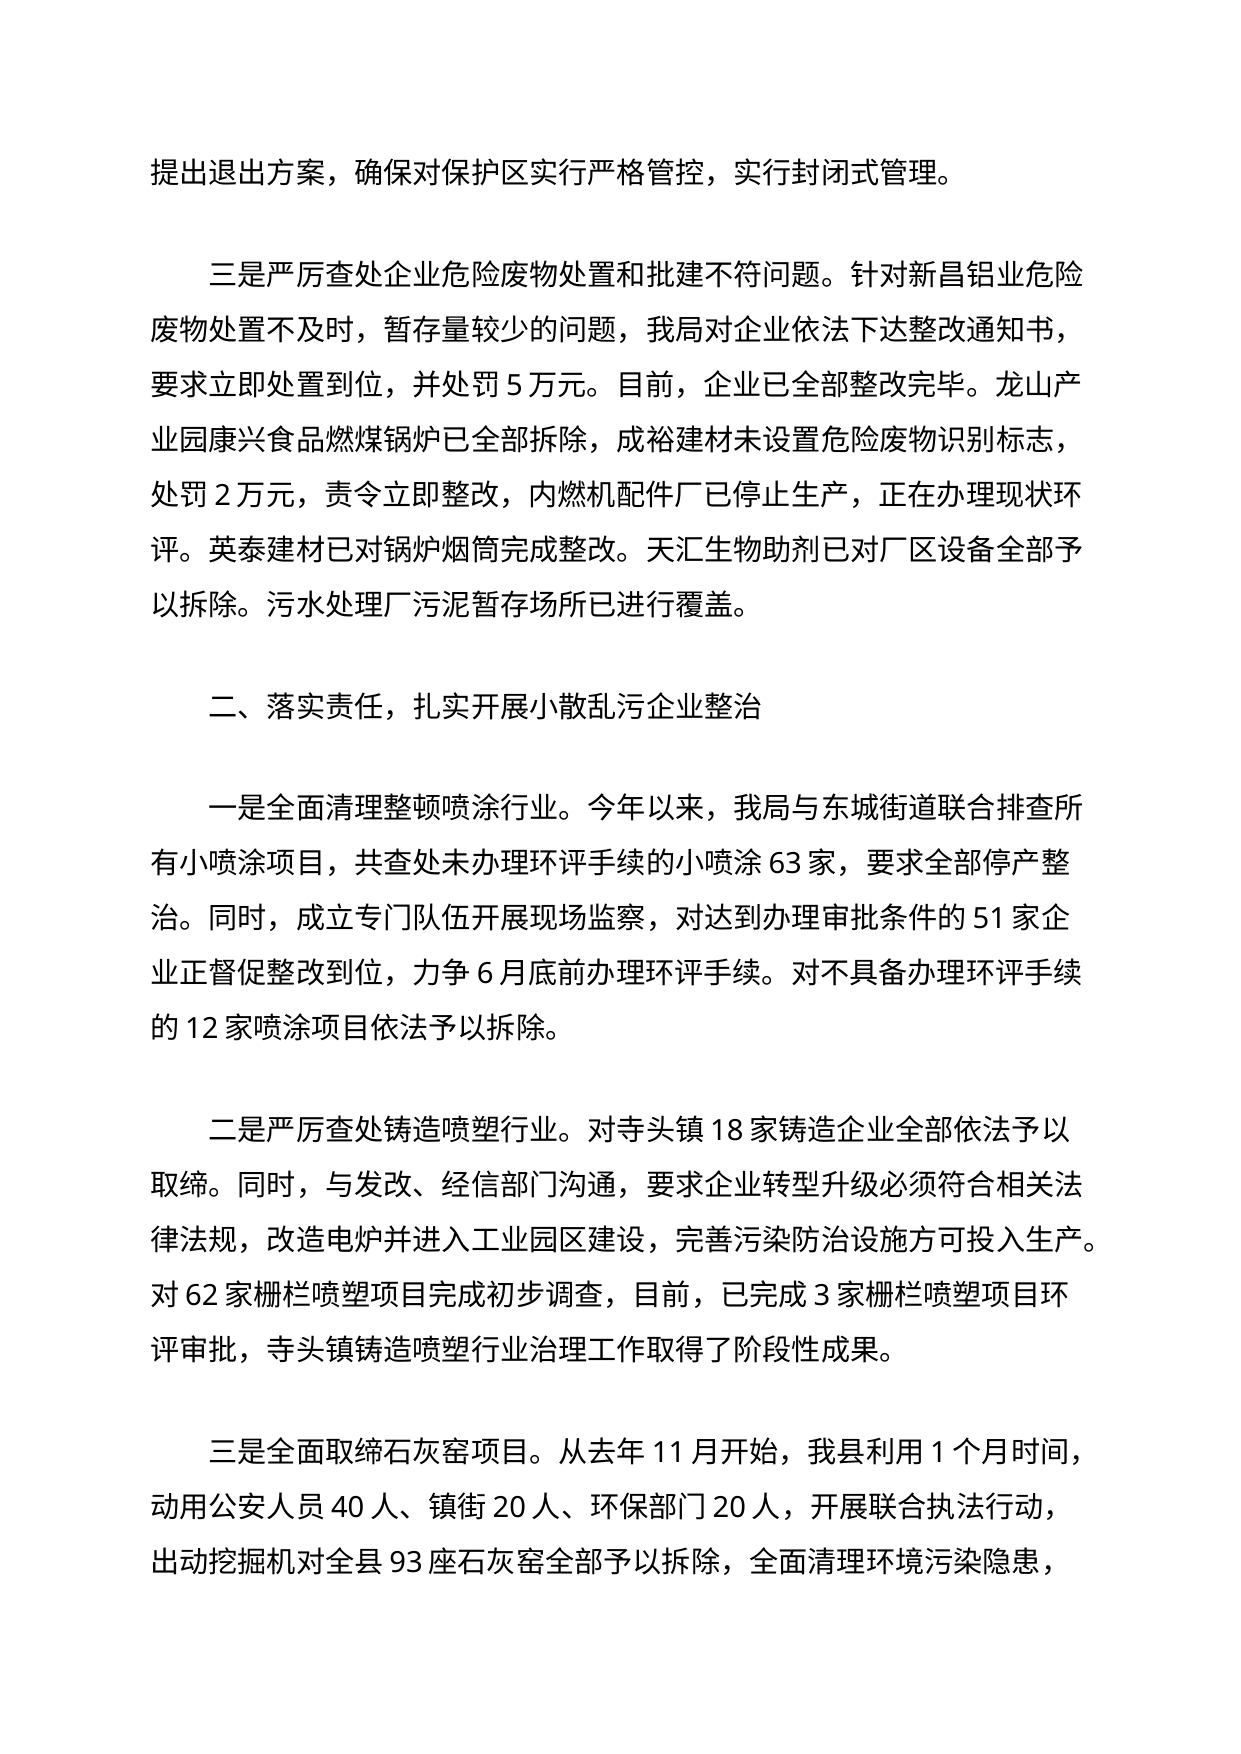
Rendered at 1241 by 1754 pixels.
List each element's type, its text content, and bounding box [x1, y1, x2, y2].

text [150, 150, 1090, 192]
text 三是严厉查处企业危险废物处置和批建不符问题。针对新昌铝业危险废物处置不及时，暂存量较少的问题，我局对企业依法下达整改通知书，要求立即处置到位，并处罚5万元。目前，企业已全部整改完毕。龙山产业园康兴食品燃煤锅炉已全部拆除，成裕建材未设置危险废物识别标志，处罚2万元，责令立即整改，内燃机配件厂已停止生产，正在办理现状环评。英泰建材已对锅炉烟筒完成整改。天汇生物助剂已对厂区设备全部予以拆除。污水处理厂污泥暂存场所已进行覆盖。 [150, 252, 1090, 624]
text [150, 1428, 1090, 1581]
text 二、落实责任，扎实开展小散乱污企业整治 [150, 683, 1090, 725]
text 二是严厉查处铸造喷塑行业。对寺头镇18家铸造企业全部依法予以取缔。同时，与发改、经信部门沟通，要求企业转型升级必须符合相关法律法规，改造电炉并进入工业园区建设，完善污染防治设施方可投入生产。对62家栅栏喷塑项目完成初步调查，目前，已完成3家栅栏喷塑项目环评审批，寺头镇铸造喷塑行业治理工作取得了阶段性成果。 [150, 1107, 1090, 1369]
text 一是全面清理整顿喷涂行业。今年以来，我局与东城街道联合排查所有小喷涂项目，共查处未办理环评手续的小喷涂63家，要求全部停产整治。同时，成立专门队伍开展现场监察，对达到办理审批条件的51家企业正督促整改到位，力争6月底前办理环评手续。对不具备办理环评手续的12家喷涂项目依法予以拆除。 [150, 785, 1090, 1047]
